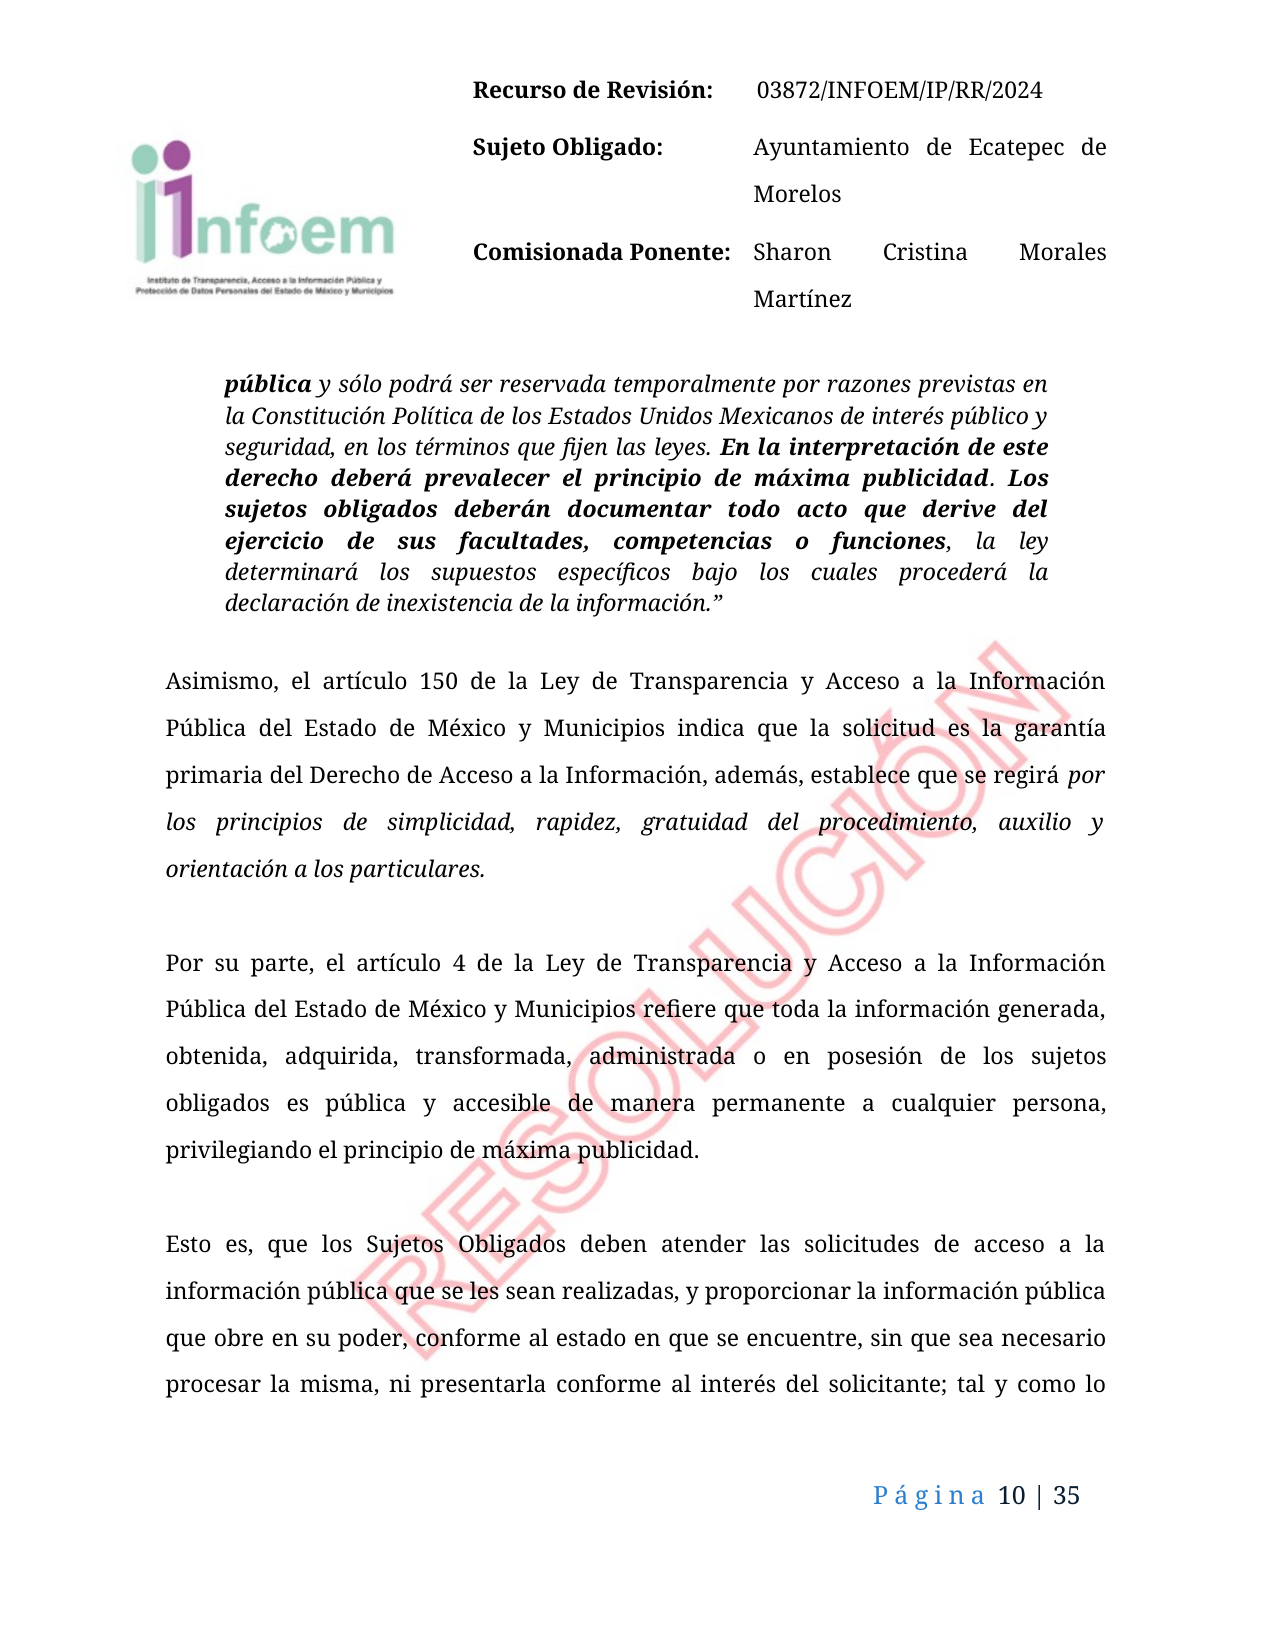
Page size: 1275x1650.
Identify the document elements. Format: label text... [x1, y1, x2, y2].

picture [2, 76, 1275, 1650]
text Por su parte, el artículo 4 de la Ley de Transparencia y Acceso a la Información Pública del Estado de México y Municipios refiere que toda la información generada, obtenida, adquirida, transformada, administrada o en posesión de los sujetos obligados es pública y accesible de manera permanente a cualquier persona, privilegiando el principio de máxima publicidad. [165, 946, 1107, 1165]
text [224, 368, 1051, 618]
text Asimismo, el artículo 150 de la Ley de Transparencia y Acceso a la Información Pública del Estado de México y Municipios indica que la solicitud es la garantía primaria del Derecho de Acceso a la Información, además, establece que se regirá por los principios de simplicidad, rapidez, gratuidad del procedimiento, auxilio y orientación a los particulares. [165, 665, 1107, 884]
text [165, 1228, 1107, 1399]
